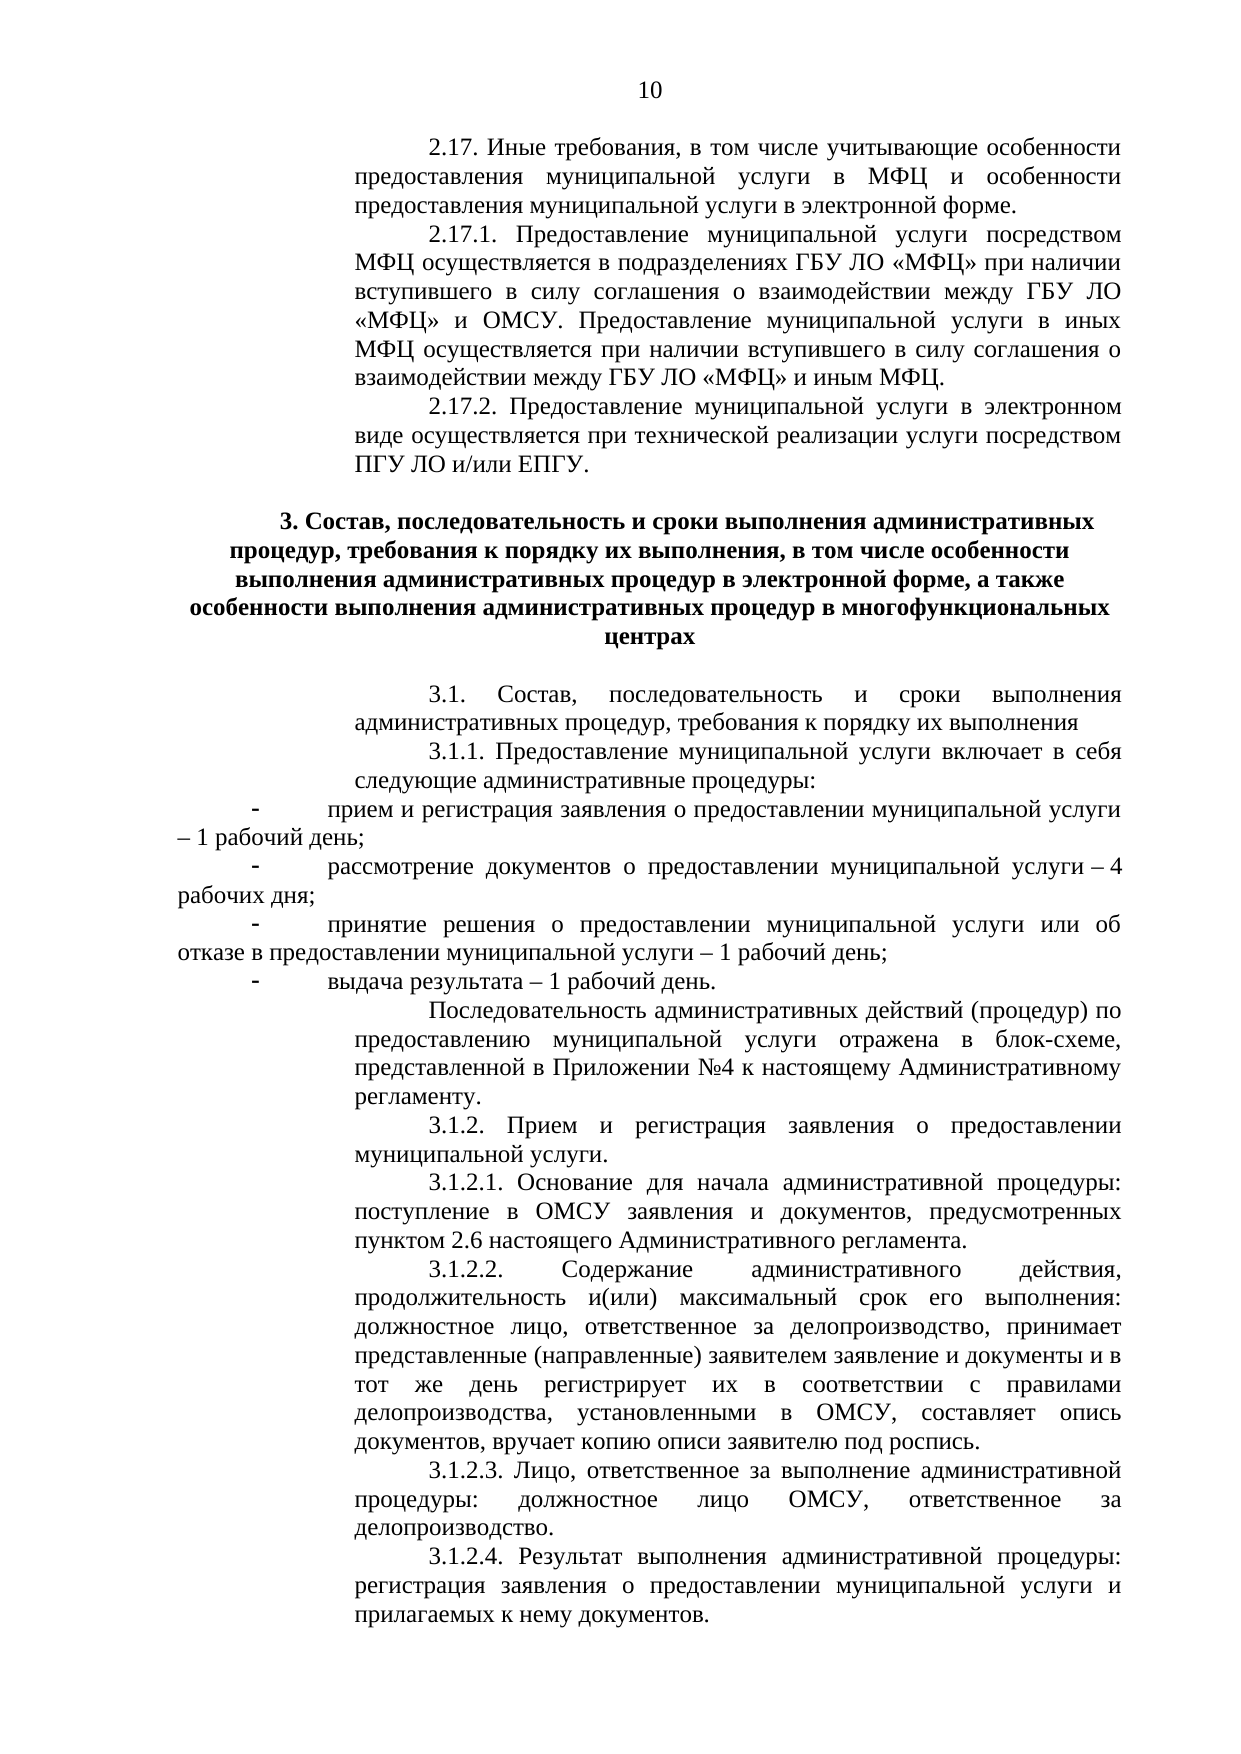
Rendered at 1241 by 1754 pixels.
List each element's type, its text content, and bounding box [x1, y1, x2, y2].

text 3.1.2.1. Основание для начала административной процедуры: поступление в ОМСУ заявления и документов, предусмотренных пунктом 2.6 настоящего Административного регламента. [354, 1167, 1122, 1254]
list выдача результата – 1 рабочий день. [177, 966, 1122, 995]
text 3.1.1. Предоставление муниципальной услуги включает в себя следующие административные процедуры: [354, 736, 1122, 794]
text Последовательность административных действий (процедур) по предоставлению муниципальной услуги отражена в блок-схеме, представленной в Приложении №4 к настоящему Административному регламенту. [354, 995, 1122, 1110]
text 3. Состав, последовательность и сроки выполнения административных процедур, требования к порядку их выполнения, в том числе особенности выполнения административных процедур в электронной форме, а также особенности выполнения административных процедур в многофункциональных центрах [177, 506, 1122, 650]
list принятие решения о предоставлении муниципальной услуги или об отказе в предоставлении муниципальной услуги – 1 рабочий день; [177, 909, 1122, 966]
text 3.1. Состав, последовательность и сроки выполнения административных процедур, требования к порядку их выполнения [354, 679, 1122, 736]
text 3.1.2.2. Содержание административного действия, продолжительность и(или) максимальный срок его выполнения: должностное лицо, ответственное за делопроизводство, принимает представленные (направленные) заявителем заявление и документы и в тот же день регистрирует их в соответствии с правилами делопроизводства, установленными в ОМСУ, составляет опись документов, вручает копию описи заявителю под роспись. [354, 1254, 1122, 1455]
text 2.17.1. Предоставление муниципальной услуги посредством МФЦ осуществляется в подразделениях ГБУ ЛО «МФЦ» при наличии вступившего в силу соглашения о взаимодействии между ГБУ ЛО «МФЦ» и ОМСУ. Предоставление муниципальной услуги в иных МФЦ осуществляется при наличии вступившего в силу соглашения о взаимодействии между ГБУ ЛО «МФЦ» и иным МФЦ. [354, 219, 1122, 391]
list прием и регистрация заявления о предоставлении муниципальной услуги – 1 рабочий день; [177, 794, 1122, 851]
text 3.1.2.4. Результат выполнения административной процедуры: регистрация заявления о предоставлении муниципальной услуги и прилагаемых к нему документов. [354, 1541, 1122, 1627]
text 3.1.2.3. Лицо, ответственное за выполнение административной процедуры: должностное лицо ОМСУ, ответственное за делопроизводство. [354, 1455, 1122, 1541]
text 2.17. Иные требования, в том числе учитывающие особенности предоставления муниципальной услуги в МФЦ и особенности предоставления муниципальной услуги в электронной форме. [354, 132, 1122, 219]
list рассмотрение документов о предоставлении муниципальной услуги – 4 рабочих дня; [177, 851, 1122, 909]
text 3.1.2. Прием и регистрация заявления о предоставлении муниципальной услуги. [354, 1110, 1122, 1167]
text 2.17.2. Предоставление муниципальной услуги в электронном виде осуществляется при технической реализации услуги посредством ПГУ ЛО и/или ЕПГУ. [354, 391, 1122, 477]
